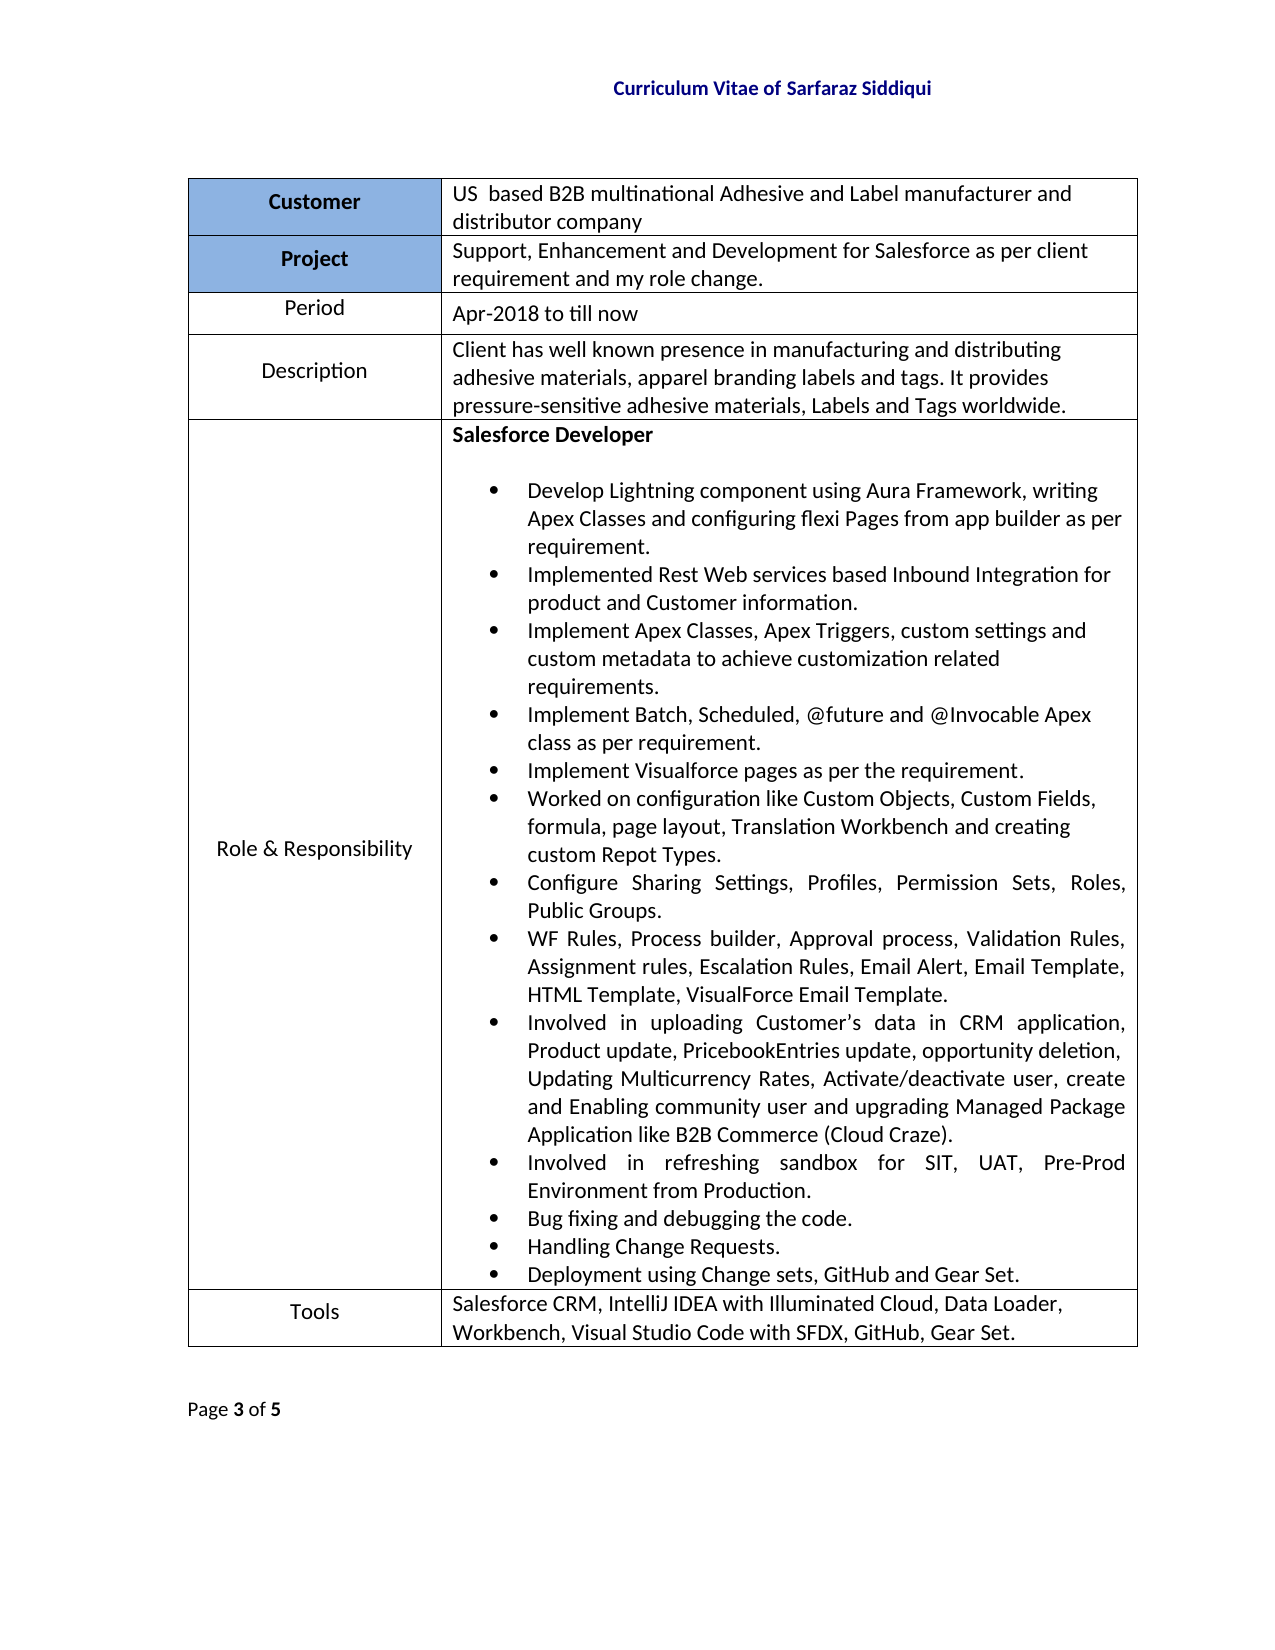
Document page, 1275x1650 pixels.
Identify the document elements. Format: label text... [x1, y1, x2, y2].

table_header US based B2B multinational Adhesive and Label manufacturer and distributor company [442, 179, 1137, 235]
table_cell Salesforce CRM, IntelliJ IDEA with Illuminated Cloud, Data Loader, Workbench, Visual Studio Code with SFDX, GitHub, Gear Set. [442, 1290, 1137, 1346]
table_cell Tools [189, 1290, 441, 1346]
table_cell Salesforce Developer Develop Lightning component using Aura Framework, writing Apex Classes and configuring flexi Pages from app builder as per requirement. Implemented Rest Web services based Inbound Integration for product and Customer information. Implement Apex Classes, Apex Triggers, custom settings and custom metadata to achieve customization related requirements. Implement Batch, Scheduled, @future and @Invocable Apex class as per requirement. Implement Visualforce pages as per the requirement. Worked on configuration like Custom Objects, Custom Fields, formula, page layout, Translation Workbench and creating custom Repot Types. Configure Sharing Settings, Profiles, Permission Sets, Roles, Public Groups. WF Rules, Process builder, Approval process, Validation Rules, Assignment rules, Escalation Rules, Email Alert, Email Template, HTML Template, VisualForce Email Template. Involved in uploading Customer’s data in CRM application, Product update, PricebookEntries update, opportunity deletion, Updating Multicurrency Rates, Activate/deactivate user, create and Enabling community user and upgrading Managed Package Application like B2B Commerce (Cloud Craze). Involved in refreshing sandbox for SIT, UAT, Pre-Prod Environment from Production. Bug fixing and debugging the code. Handling Change Requests. Deployment using Change sets, GitHub and Gear Set. [442, 420, 1137, 1288]
table_cell Client has well known presence in manufacturing and distributing adhesive materials, apparel branding labels and tags. It provides pressure-sensitive adhesive materials, Labels and Tags worldwide. [442, 335, 1137, 419]
table_cell Apr-2018 to till now [442, 293, 1137, 334]
table_header Customer [189, 179, 441, 235]
table_cell Description [189, 335, 441, 419]
table_cell Project [189, 236, 441, 292]
table_cell Support, Enhancement and Development for Salesforce as per client requirement and my role change. [442, 236, 1137, 292]
table_cell Role & Responsibility [189, 420, 441, 1288]
table_cell Period [189, 293, 441, 334]
